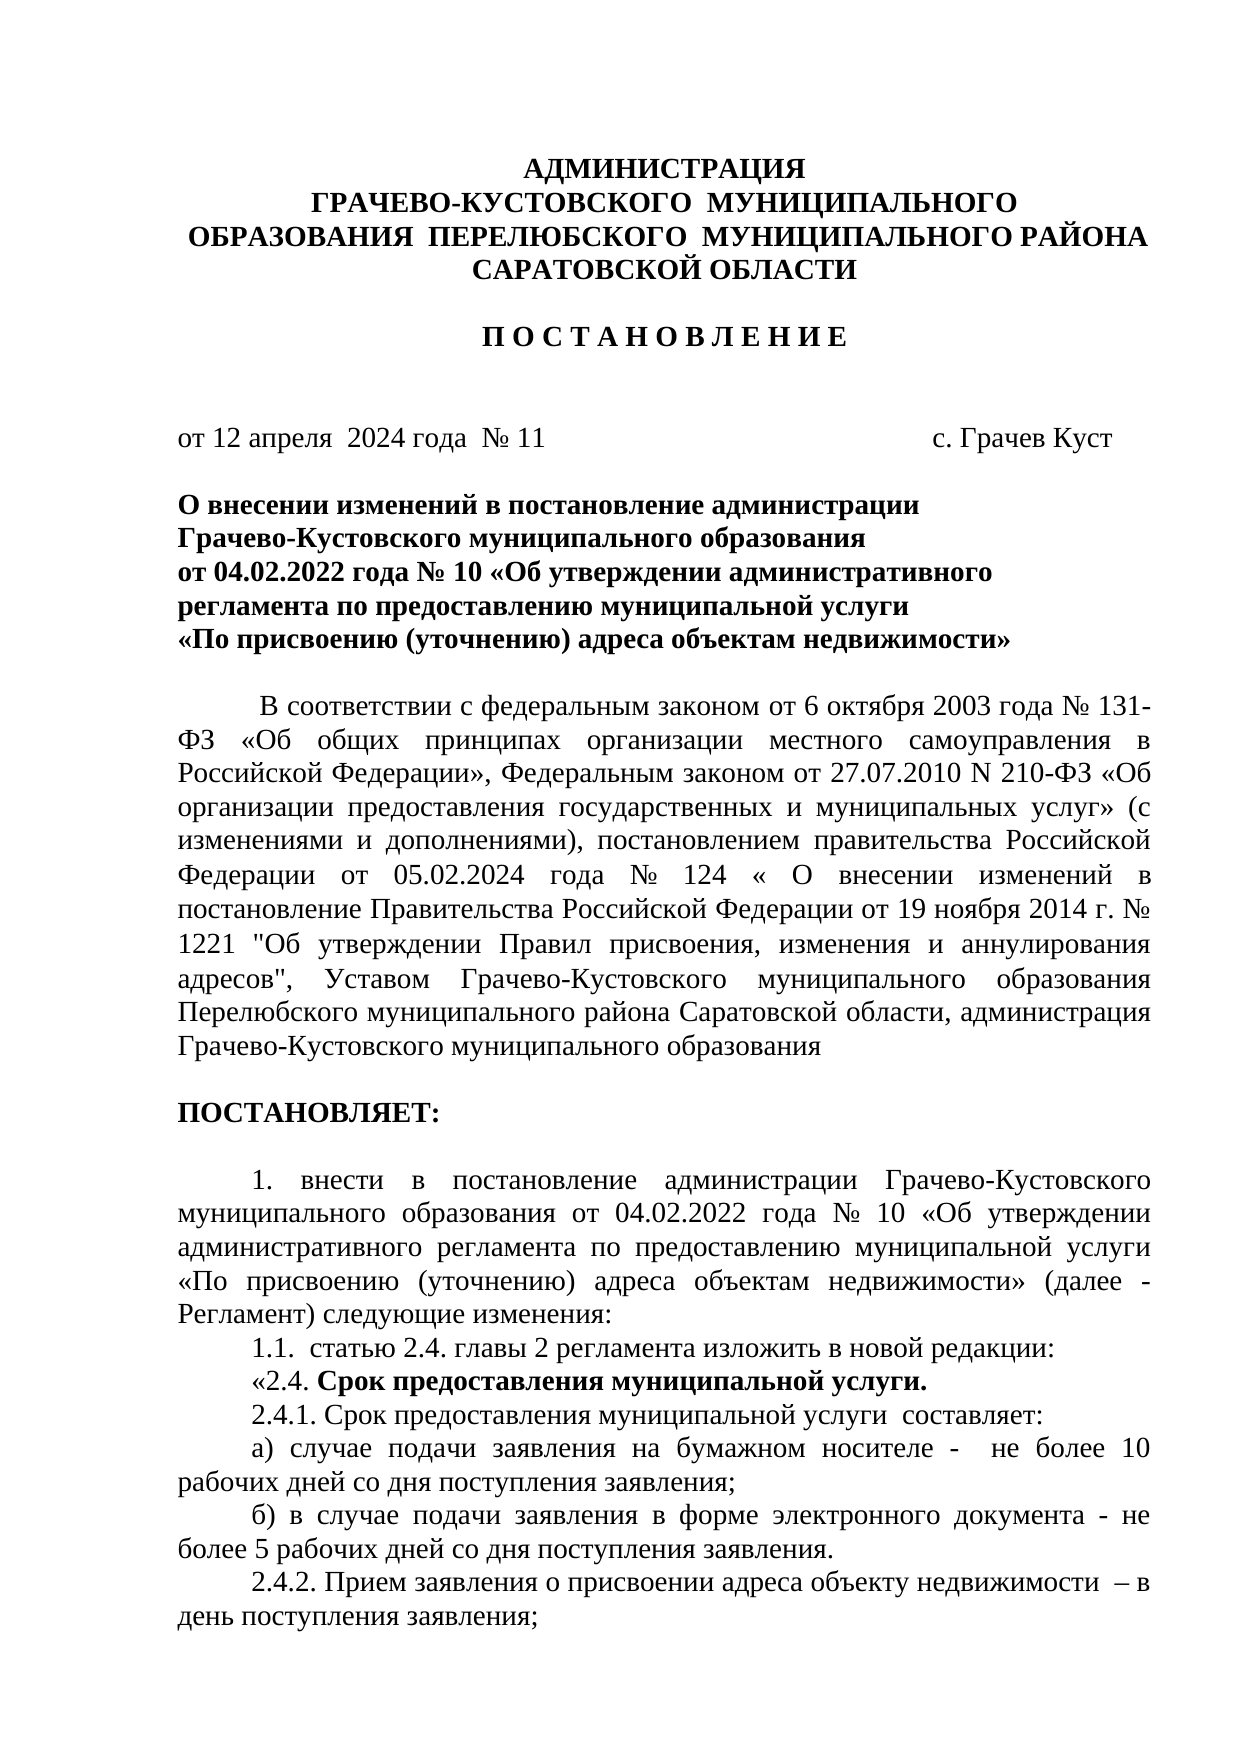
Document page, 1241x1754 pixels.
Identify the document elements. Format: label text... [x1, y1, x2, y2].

text а) случае подачи заявления на бумажном носителе - не более 10 рабочих дней со дня поступления заявления; [177, 1430, 1152, 1497]
text ГРАЧЕВО-КУСТОВСКОГО МУНИЦИПАЛЬНОГО [177, 185, 1152, 219]
text от 04.02.2022 года № 10 «Об утверждении административного [177, 554, 1152, 588]
text от 12 апреля 2024 года № 11 с. Грачев Куст [177, 420, 1152, 453]
text б) в случае подачи заявления в форме электронного документа - не более 5 рабочих дней со дня поступления заявления. [177, 1497, 1152, 1564]
text «2.4. Срок предоставления муниципальной услуги. [177, 1363, 1152, 1397]
text ПОСТАНОВЛЯЕТ: [177, 1095, 1152, 1128]
text 1. внести в постановление администрации Грачево-Кустовского муниципального образования от 04.02.2022 года № 10 «Об утверждении административного регламента по предоставлению муниципальной услуги «По присвоению (уточнению) адреса объектам недвижимости» (далее - Регламент) следующие изменения: [177, 1162, 1152, 1330]
text ОБРАЗОВАНИЯ ПЕРЕЛЮБСКОГО МУНИЦИПАЛЬНОГО РАЙОНА САРАТОВСКОЙ ОБЛАСТИ [177, 219, 1152, 286]
text В соответствии с федеральным законом от 6 октября 2003 года № 131-ФЗ «Об общих принципах организации местного самоуправления в Российской Федерации», Федеральным законом от 27.07.2010 N 210-ФЗ «Об организации предоставления государственных и муниципальных услуг» (с изменениями и дополнениями), постановлением правительства Российской Федерации от 05.02.2024 года № 124 « О внесении изменений в постановление Правительства Российской Федерации от 19 ноября 2014 г. № 1221 "Об утверждении Правил присвоения, изменения и аннулирования адресов", Уставом Грачево-Кустовского муниципального образования Перелюбского муниципального района Саратовской области, администрация Грачево-Кустовского муниципального образования [177, 688, 1152, 1061]
text регламента по предоставлению муниципальной услуги [177, 588, 1152, 621]
text Грачево-Кустовского муниципального образования [177, 521, 1152, 554]
text 1.1. статью 2.4. главы 2 регламента изложить в новой редакции: [177, 1330, 1152, 1363]
text АДМИНИСТРАЦИЯ [177, 152, 1152, 185]
text 2.4.2. Прием заявления о присвоении адреса объекту недвижимости – в день поступления заявления; [177, 1564, 1152, 1632]
text О внесении изменений в постановление администрации [177, 487, 1152, 521]
text 2.4.1. Срок предоставления муниципальной услуги составляет: [177, 1397, 1152, 1430]
text П О С Т А Н О В Л Е Н И Е [177, 319, 1152, 353]
text «По присвоению (уточнению) адреса объектам недвижимости» [177, 621, 1152, 655]
